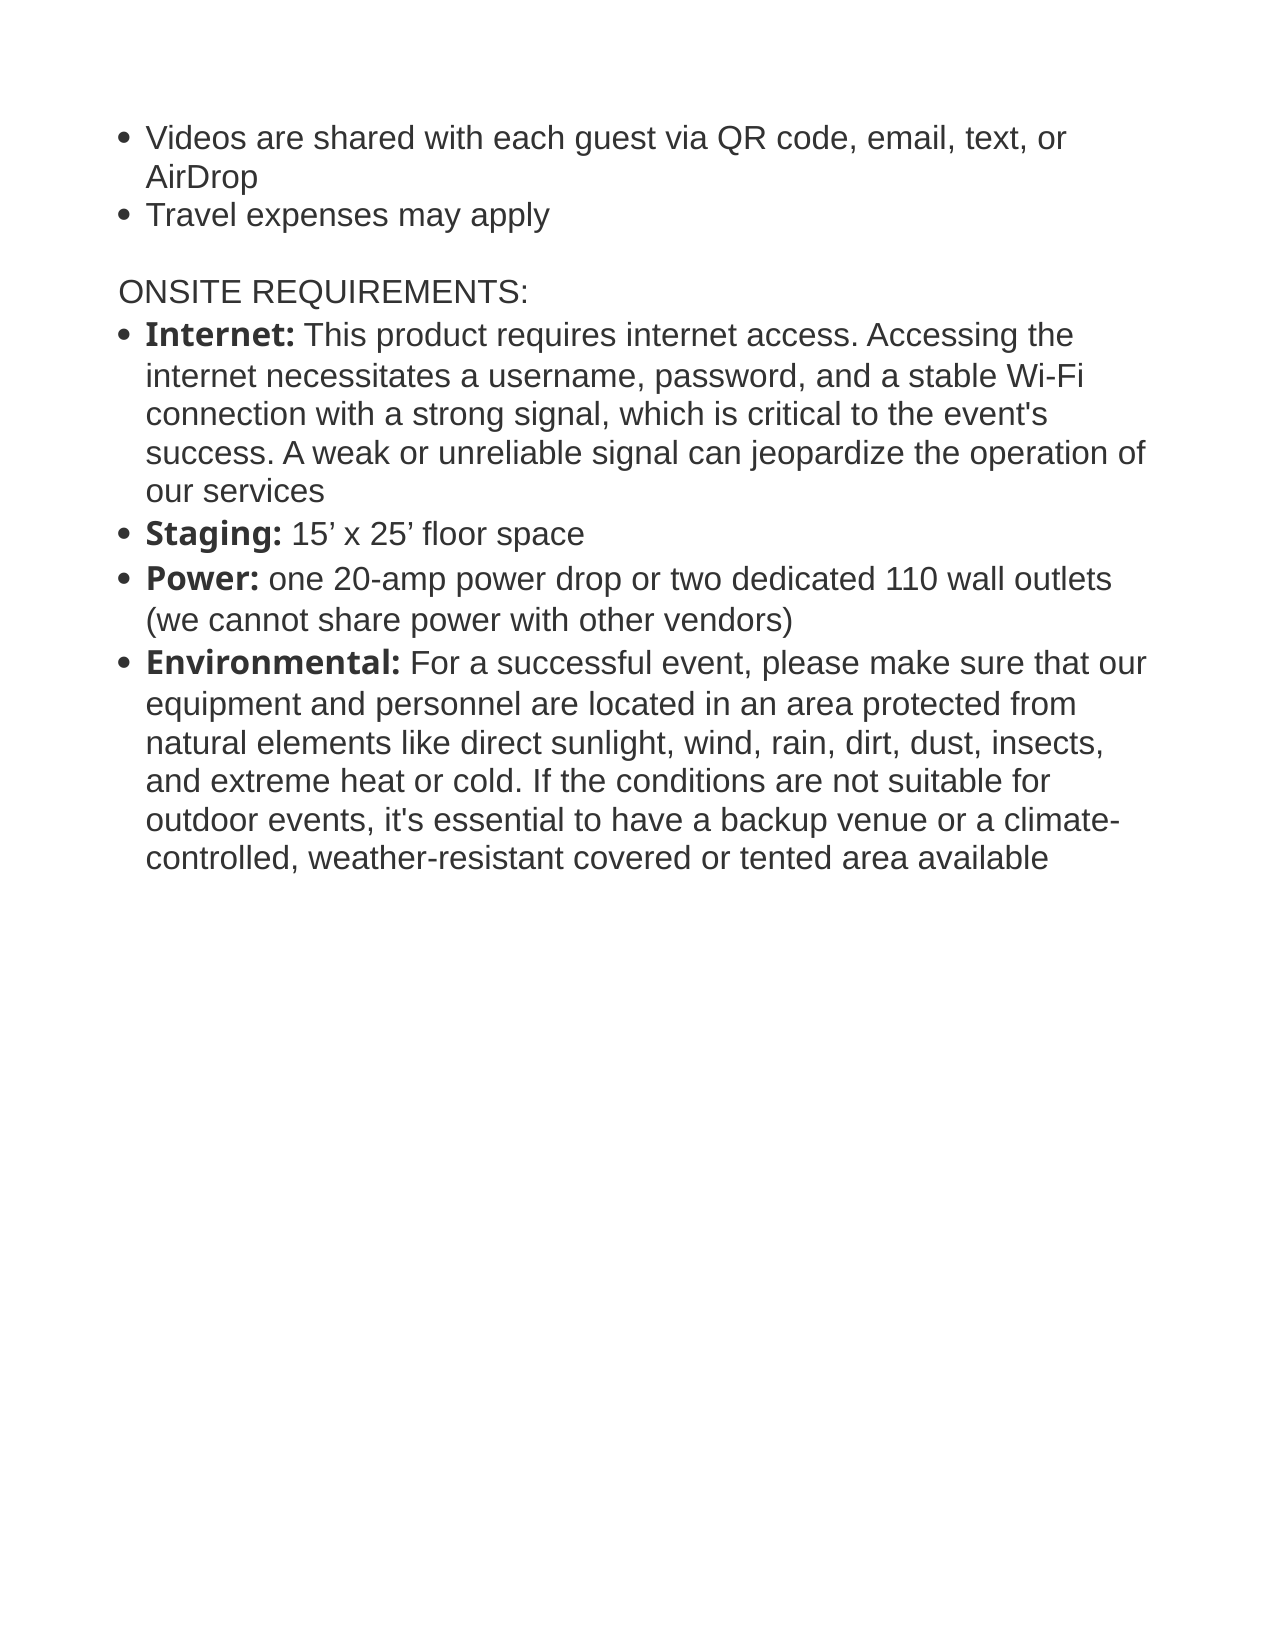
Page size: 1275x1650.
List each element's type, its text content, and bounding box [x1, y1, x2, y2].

list Power: one 20-amp power drop or two dedicated 110 wall outlets (we cannot share power with other vendors) [118, 555, 1157, 639]
list Staging: 15’ x 25’ floor space [118, 510, 1157, 555]
list Internet: This product requires internet access. Accessing the internet necessitates a username, password, and a stable Wi-Fi connection with a strong signal, which is critical to the event's success. A weak or unreliable signal can jeopardize the operation of our services [118, 311, 1157, 510]
list Videos are shared with each guest via QR code, email, text, or AirDrop [118, 118, 1157, 195]
list Environmental: For a successful event, please make sure that our equipment and personnel are located in an area protected from natural elements like direct sunlight, wind, rain, dirt, dust, insects, and extreme heat or cold. If the conditions are not suitable for outdoor events, it's essential to have a backup venue or a climate-controlled, weather-resistant covered or tented area available [118, 639, 1157, 877]
text ONSITE REQUIREMENTS: [118, 272, 1157, 311]
list Travel expenses may apply [118, 195, 1157, 234]
